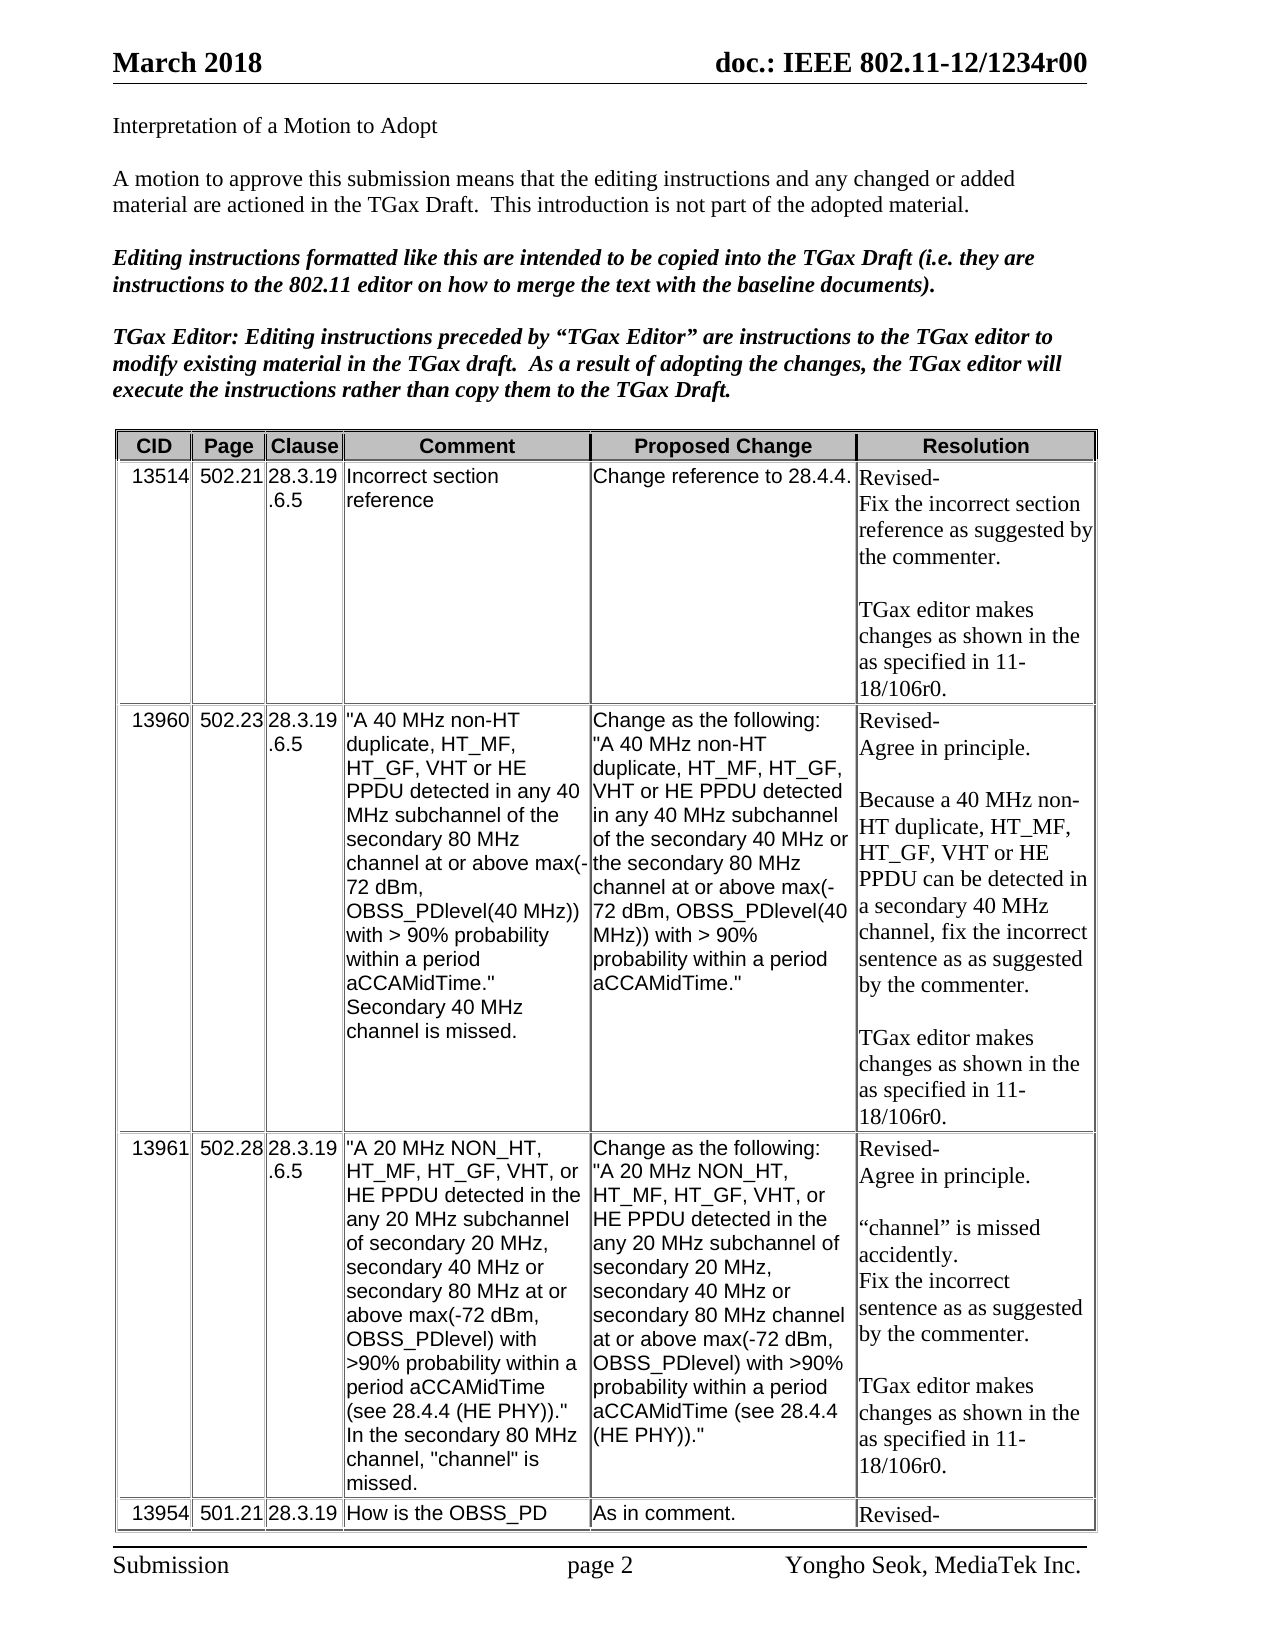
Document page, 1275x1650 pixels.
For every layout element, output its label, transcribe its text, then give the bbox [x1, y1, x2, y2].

text Interpretation of a Motion to Adopt [112, 112, 1087, 139]
table_header CID [118, 432, 192, 459]
table_cell Change as the following: "A 20 MHz NON_HT, HT_MF, HT_GF, VHT, or HE PPDU detected in the any 20 MHz subchannel of secondary 20 MHz, secondary 40 MHz or secondary 80 MHz channel at or above max(-72 dBm, OBSS_PDlevel) with >90% probability within a period aCCAMidTime (see 28.4.4 (HE PHY))." [592, 1134, 855, 1496]
table_cell 502.28 [193, 1134, 264, 1496]
table_cell "A 40 MHz non-HT duplicate, HT_MF, HT_GF, VHT or HE PPDU detected in any 40 MHz subchannel of the secondary 80 MHz channel at or above max(-72 dBm, OBSS_PDlevel(40 MHz)) with > 90% probability within a period aCCAMidTime." Secondary 40 MHz channel is missed. [345, 706, 589, 1131]
table_cell As in comment. [590, 1500, 856, 1529]
table_header Comment [344, 432, 590, 459]
table_cell Change as the following: "A 40 MHz non-HT duplicate, HT_MF, HT_GF, VHT or HE PPDU detected in any 40 MHz subchannel of the secondary 40 MHz or the secondary 80 MHz channel at or above max(-72 dBm, OBSS_PDlevel(40 MHz)) with > 90% probability within a period aCCAMidTime." [592, 706, 855, 1131]
table_header Page [192, 432, 266, 459]
table_cell Change reference to 28.4.4. [592, 463, 855, 703]
table_cell Revised- Agree in principle. “channel” is missed accidently. Fix the incorrect sentence as as suggested by the commenter. TGax editor makes changes as shown in the as specified in 11-18/106r0. [856, 1131, 1096, 1496]
table_cell 501.21 [192, 1500, 266, 1529]
table_cell 13954 [118, 1496, 192, 1529]
table_cell "A 20 MHz NON_HT, HT_MF, HT_GF, VHT, or HE PPDU detected in the any 20 MHz subchannel of secondary 20 MHz, secondary 40 MHz or secondary 80 MHz at or above max(-72 dBm, OBSS_PDlevel) with >90% probability within a period aCCAMidTime (see 28.4.4 (HE PHY))." In the secondary 80 MHz channel, "channel" is missed. [345, 1134, 589, 1496]
table_cell Incorrect section reference [345, 463, 589, 703]
table_cell 13514 [118, 459, 190, 703]
text Editing instructions formatted like this are intended to be copied into the TGax Draft (i.e. they are instructions to the 802.11 editor on how to merge the text with the baseline documents). [112, 244, 1087, 297]
table_header Resolution [856, 432, 1094, 459]
table_cell 13961 [116, 1131, 192, 1496]
text TGax Editor: Editing instructions preceded by “TGax Editor” are instructions to the TGax editor to modify existing material in the TGax draft. As a result of adopting the changes, the TGax editor will execute the instructions rather than copy them to the TGax Draft. [112, 323, 1087, 402]
table_cell 13960 [116, 703, 192, 1131]
table_cell Revised- Agree in principle. Because a 40 MHz non-HT duplicate, HT_MF, HT_GF, VHT or HE PPDU can be detected in a secondary 40 MHz channel, fix the incorrect sentence as as suggested by the commenter. TGax editor makes changes as shown in the as specified in 11-18/106r0. [856, 703, 1096, 1131]
table_header Clause [266, 432, 344, 459]
text A motion to approve this submission means that the editing instructions and any changed or added material are actioned in the TGax Draft. This introduction is not part of the adopted material. [112, 165, 1087, 218]
table_cell 28.3.19.6.5 [267, 706, 342, 1131]
table_cell Revised- Fix the incorrect section reference as suggested by the commenter. TGax editor makes changes as shown in the as specified in 11-18/106r0. [858, 459, 1095, 703]
table_header Proposed Change [590, 432, 856, 459]
table_cell 502.21 [193, 463, 264, 703]
table_cell 28.3.19.6.5 [267, 463, 342, 703]
table_cell 502.23 [193, 706, 264, 1131]
table_cell 28.3.19.6.5 [267, 1134, 342, 1496]
table_cell 28.3.19.6.4 [266, 1500, 344, 1529]
